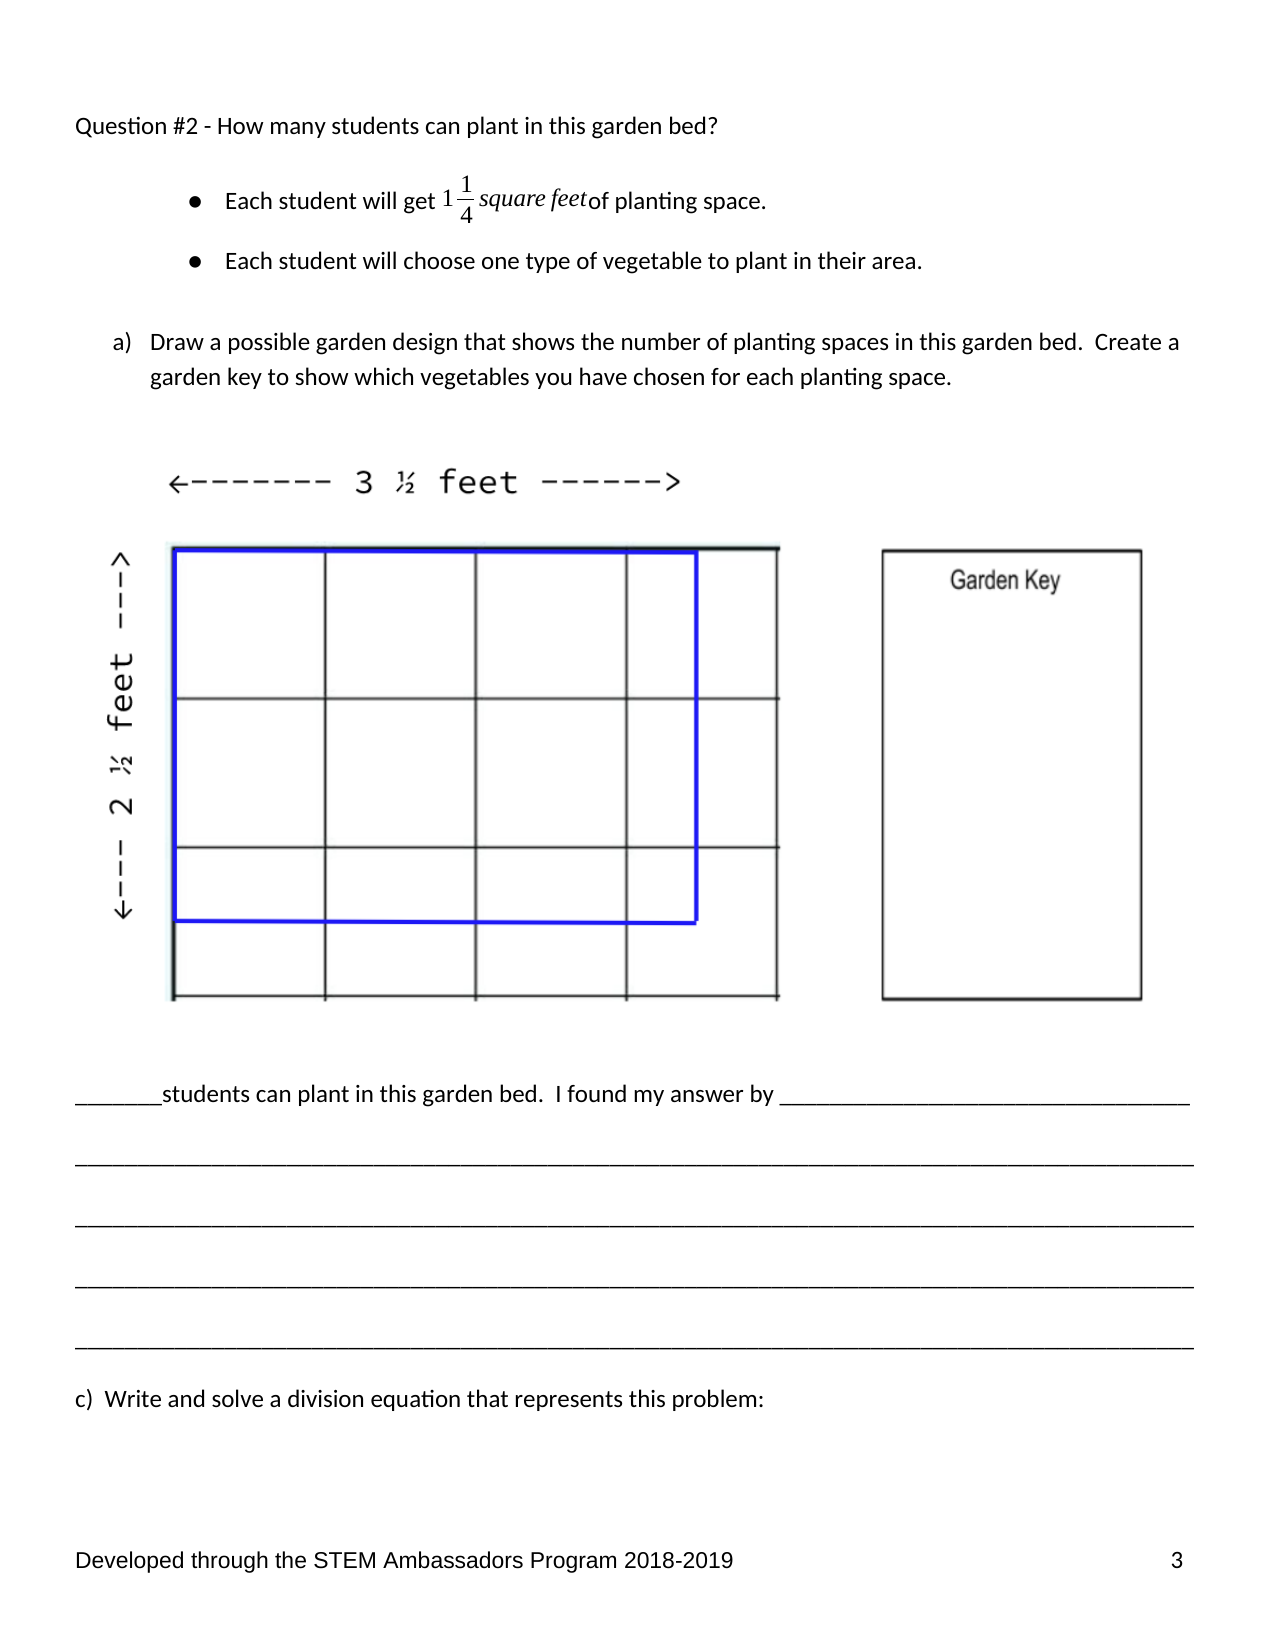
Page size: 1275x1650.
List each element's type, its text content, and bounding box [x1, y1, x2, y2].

list Each student will get of planting space. [187, 171, 1200, 230]
picture [75, 461, 1200, 1009]
list Each student will choose one type of vegetable to plant in their area. [187, 245, 1200, 276]
text c) Write and solve a division equation that represents this problem: [75, 1383, 1200, 1414]
text Question #2 - How many students can plant in this garden bed? [75, 110, 1200, 140]
text ________________________________________________________________________________________________________________________________________________________________________________________________________________________________________________________________________________________________________________________________________________________________________ [75, 1139, 1200, 1353]
text _______students can plant in this garden bed. I found my answer by _________________________________ [75, 1078, 1200, 1108]
list Draw a possible garden design that shows the number of planting spaces in this garden bed. Create a garden key to show which vegetables you have chosen for each planting space. [112, 326, 1200, 391]
